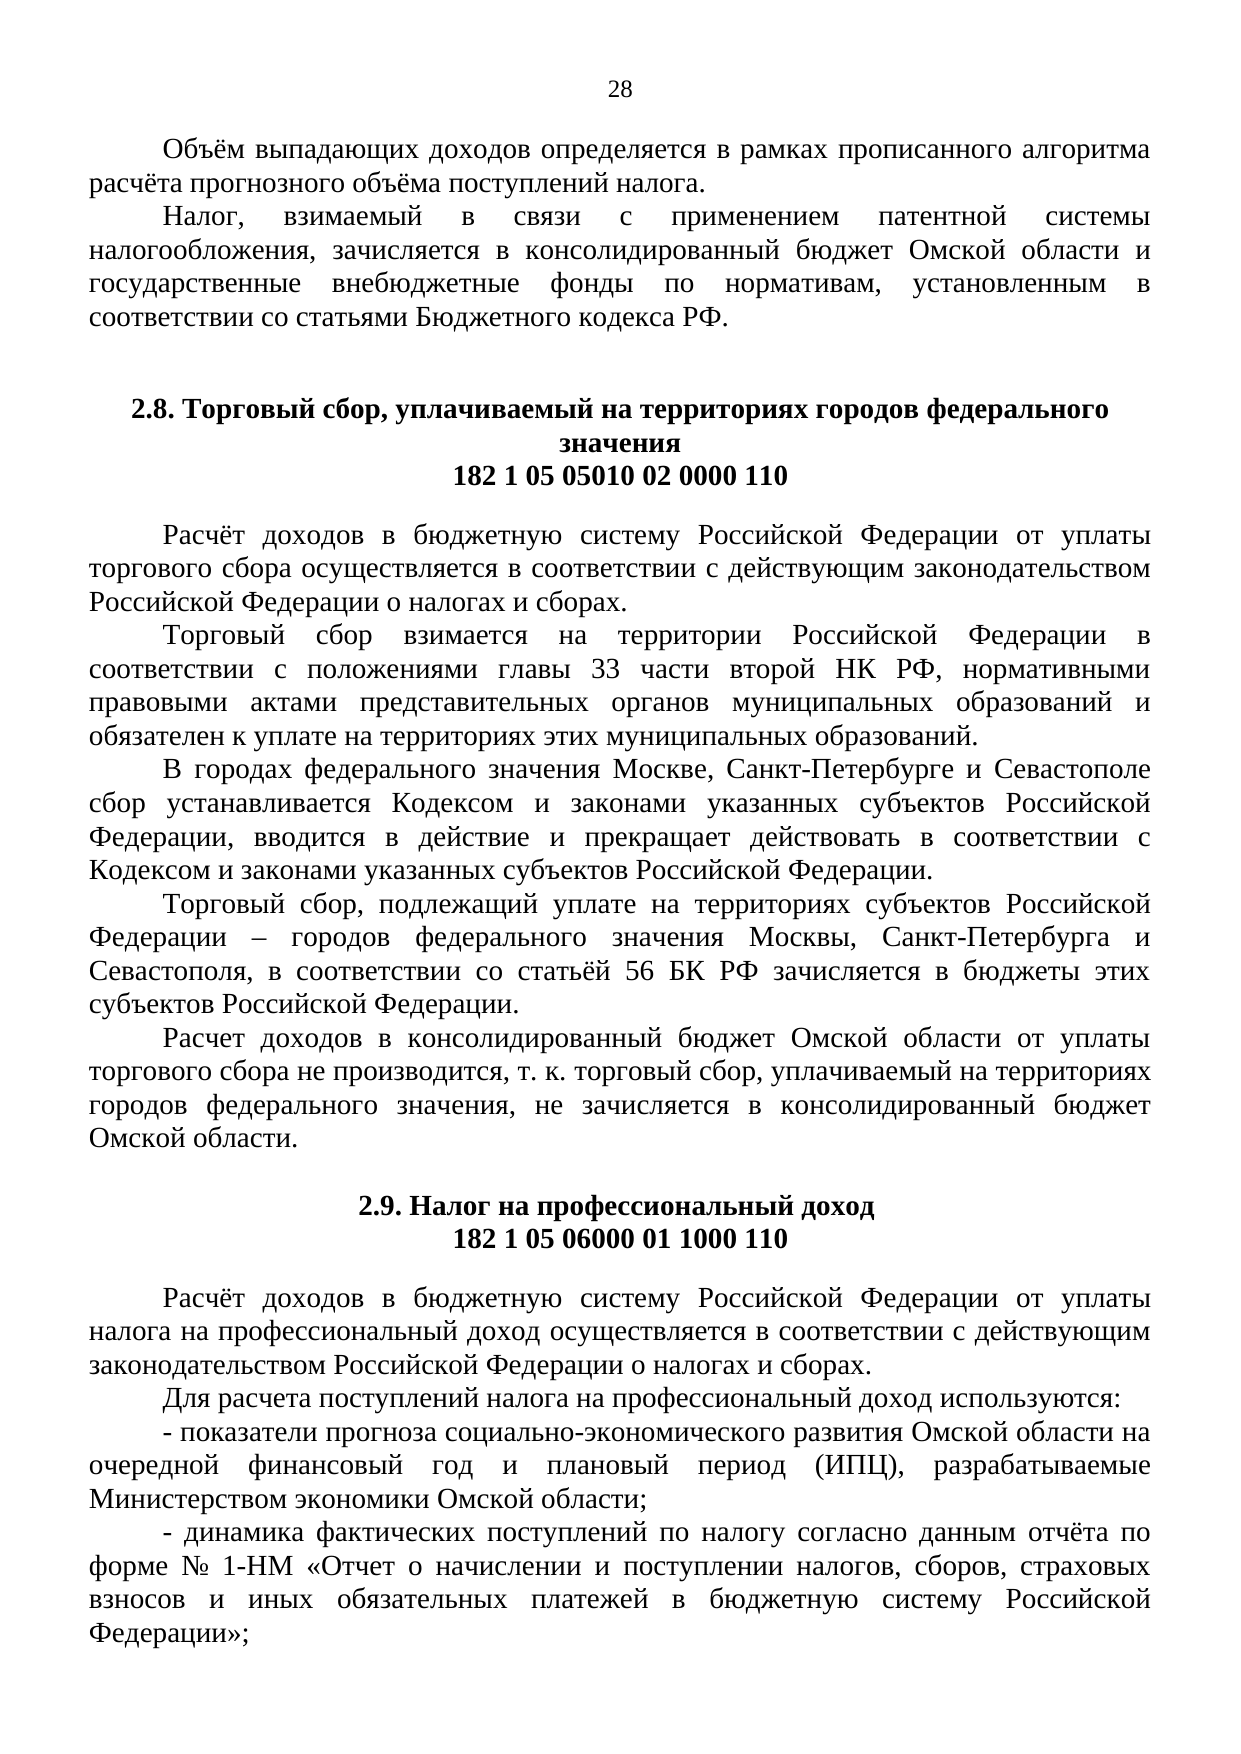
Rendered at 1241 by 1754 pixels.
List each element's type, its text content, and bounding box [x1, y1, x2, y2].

text Расчёт доходов в бюджетную систему Российской Федерации от уплаты налога на профессиональный доход осуществляется в соответствии с действующим законодательством Российской Федерации о налогах и сборах. [89, 1280, 1152, 1380]
text Расчет доходов в консолидированный бюджет Омской области от уплаты торгового сбора не производится, т. к. торговый сбор, уплачиваемый на территориях городов федерального значения, не зачисляется в консолидированный бюджет Омской области. [89, 1020, 1152, 1154]
text Торговый сбор взимается на территории Российской Федерации в соответствии с положениями главы 33 части второй НК РФ, нормативными правовыми актами представительных органов муниципальных образований и обязателен к уплате на территориях этих муниципальных образований. [89, 617, 1152, 752]
text Для расчета поступлений налога на профессиональный доход используются: [89, 1380, 1152, 1414]
text Торговый сбор, подлежащий уплате на территориях субъектов Российской Федерации – городов федерального значения Москвы, Санкт-Петербурга и Севастополя, в соответствии со статьёй 56 БК РФ зачисляется в бюджеты этих субъектов Российской Федерации. [89, 886, 1152, 1020]
text 2.9. Налог на профессиональный доход 182 1 05 06000 01 1000 110 [89, 1188, 1152, 1255]
text Объём выпадающих доходов определяется в рамках прописанного алгоритма расчёта прогнозного объёма поступлений налога. [89, 131, 1152, 198]
text Расчёт доходов в бюджетную систему Российской Федерации от уплаты торгового сбора осуществляется в соответствии с действующим законодательством Российской Федерации о налогах и сборах. [89, 517, 1152, 617]
text В городах федерального значения Москве, Санкт-Петербурге и Севастополе сбор устанавливается Кодексом и законами указанных субъектов Российской Федерации, вводится в действие и прекращает действовать в соответствии с Кодексом и законами указанных субъектов Российской Федерации. [89, 752, 1152, 886]
text - динамика фактических поступлений по налогу согласно данным отчёта по форме № 1-НМ «Отчет о начислении и поступлении налогов, сборов, страховых взносов и иных обязательных платежей в бюджетную систему Российской Федерации»; [89, 1514, 1152, 1649]
text - показатели прогноза социально-экономического развития Омской области на очередной финансовый год и плановый период (ИПЦ), разрабатываемые Министерством экономики Омской области; [89, 1414, 1152, 1514]
text Налог, взимаемый в связи с применением патентной системы налогообложения, зачисляется в консолидированный бюджет Омской области и государственные внебюджетные фонды по нормативам, установленным в соответствии со статьями Бюджетного кодекса РФ. [89, 198, 1152, 333]
text 2.8. Торговый сбор, уплачиваемый на территориях городов федерального значения 182 1 05 05010 02 0000 110 [89, 391, 1152, 492]
